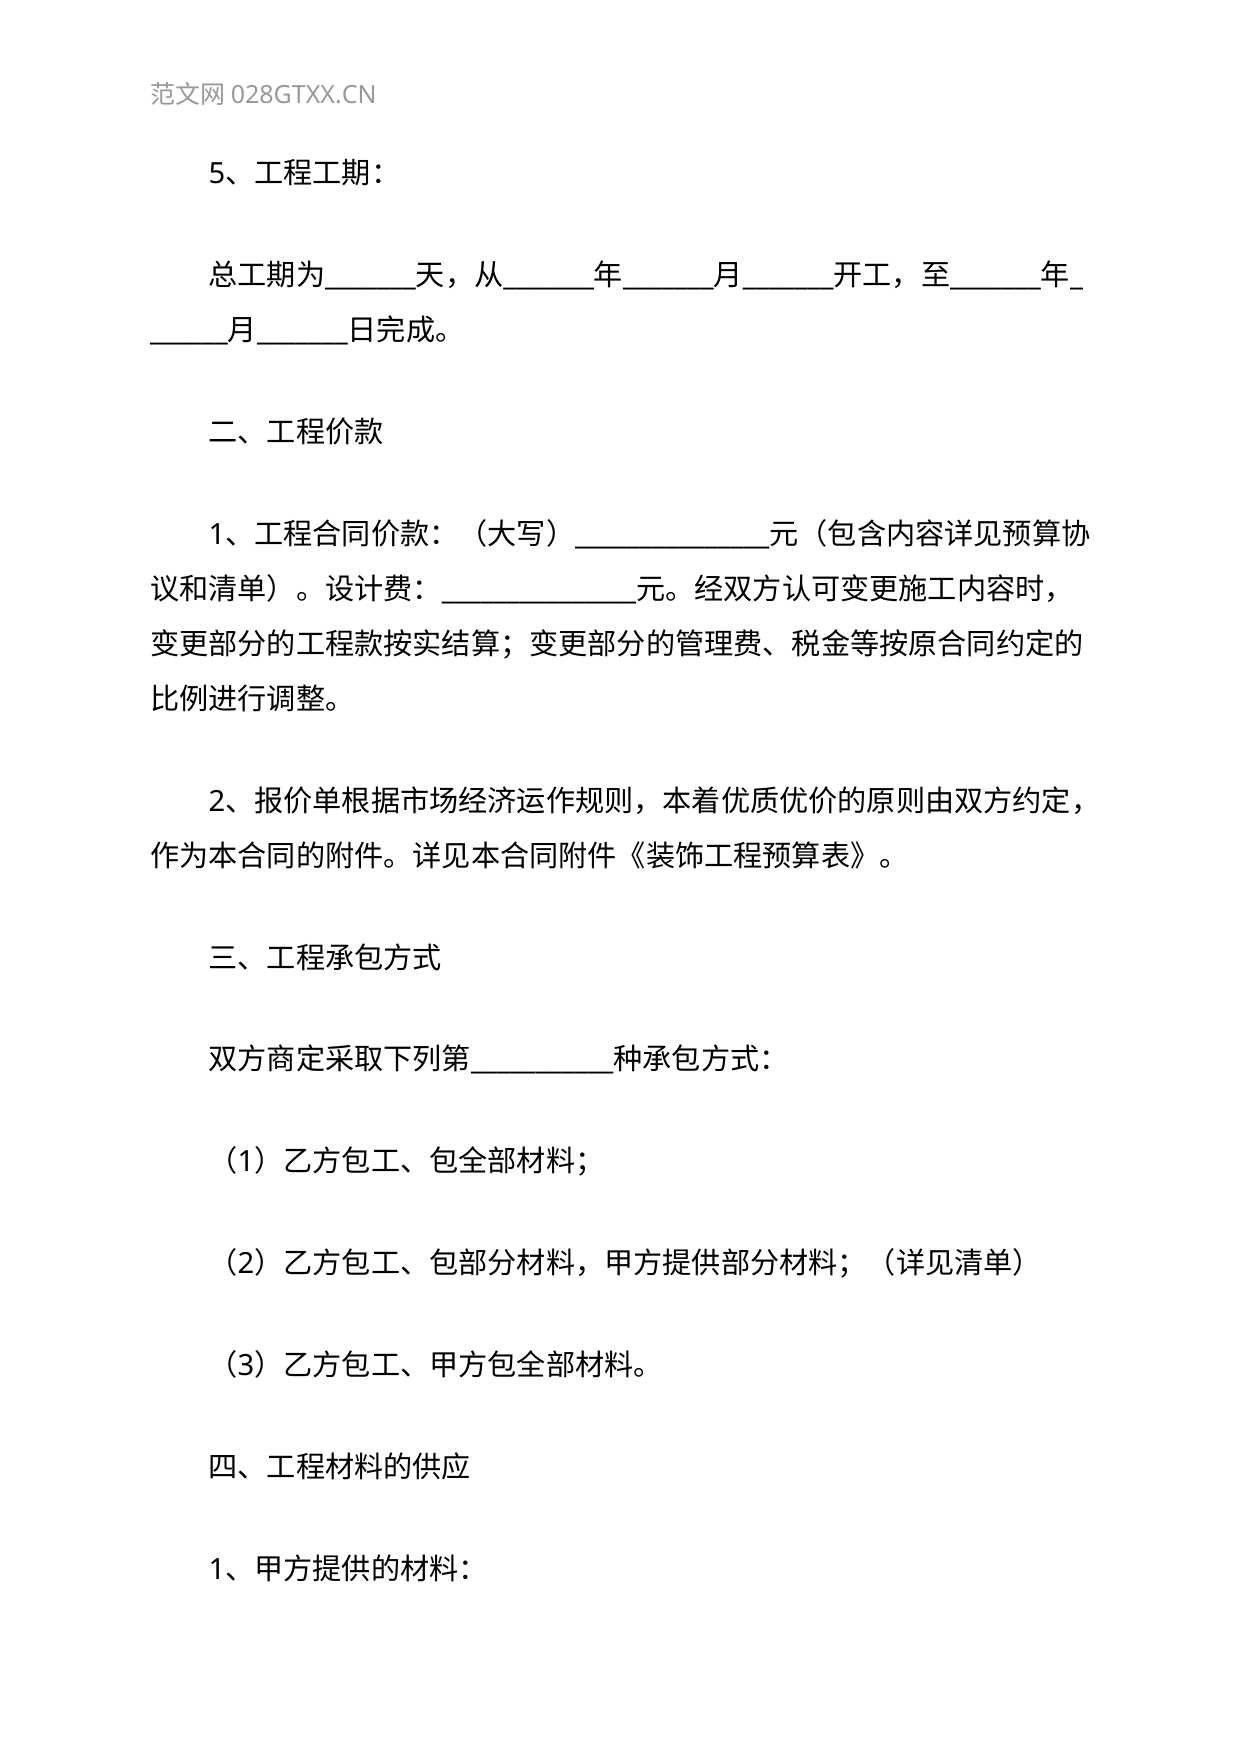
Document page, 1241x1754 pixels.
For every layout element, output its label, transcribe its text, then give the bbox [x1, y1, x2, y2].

text 二、工程价款 [150, 409, 1090, 451]
text 1、甲方提供的材料： [150, 1546, 1090, 1588]
text 2、报价单根据市场经济运作规则，本着优质优价的原则由双方约定，作为本合同的附件。详见本合同附件《装饰工程预算表》。 [150, 777, 1090, 875]
text 1、工程合同价款：（大写）_______________元（包含内容详见预算协议和清单）。设计费：_______________元。经双方认可变更施工内容时，变更部分的工程款按实结算；变更部分的管理费、税金等按原合同约定的比例进行调整。 [150, 511, 1090, 718]
text 5、工程工期： [150, 150, 1090, 192]
text （1）乙方包工、包全部材料； [150, 1138, 1090, 1180]
text 总工期为_______天，从_______年_______月_______开工，至_______年_______月_______日完成。 [150, 252, 1090, 349]
text （3）乙方包工、甲方包全部材料。 [150, 1342, 1090, 1384]
text 双方商定采取下列第___________种承包方式： [150, 1036, 1090, 1078]
text 四、工程材料的供应 [150, 1444, 1090, 1486]
text 三、工程承包方式 [150, 934, 1090, 976]
text （2）乙方包工、包部分材料，甲方提供部分材料；（详见清单） [150, 1240, 1090, 1282]
